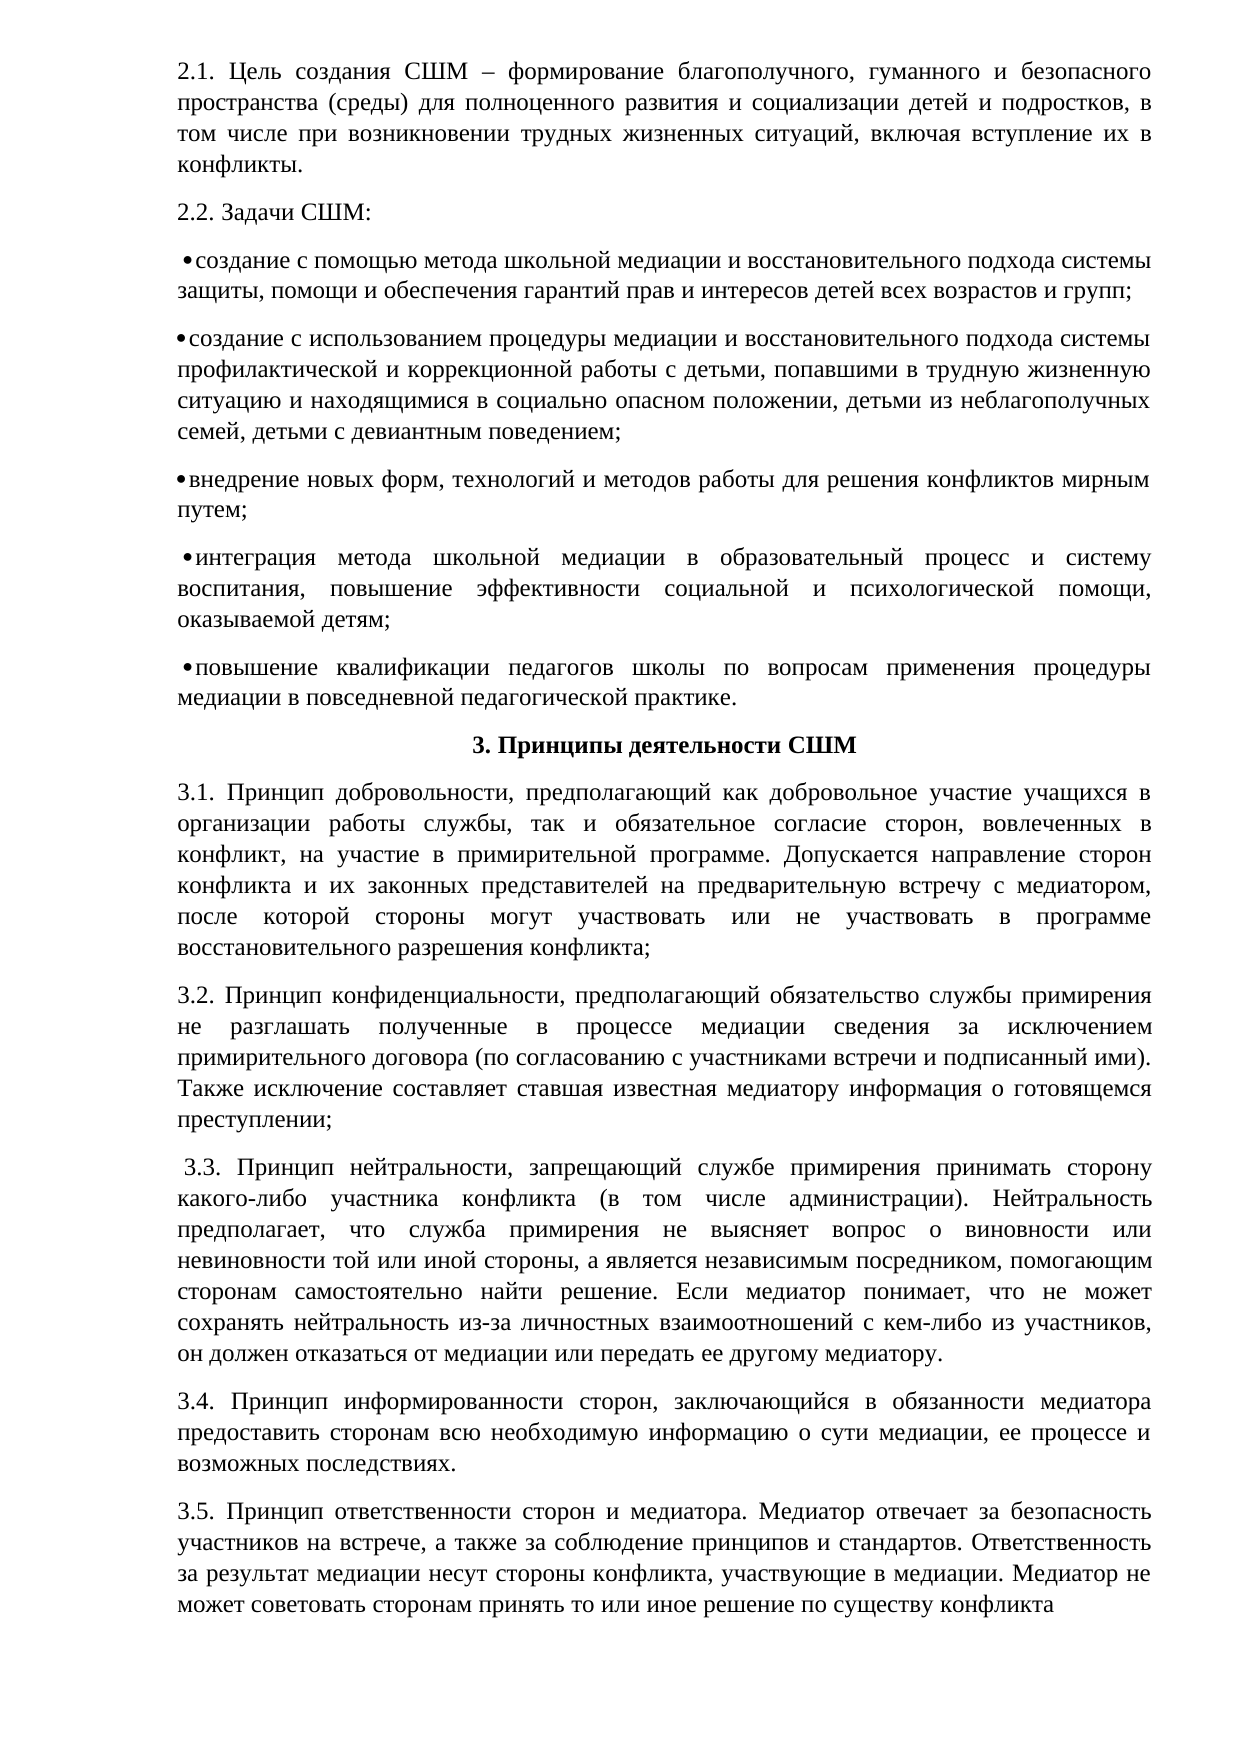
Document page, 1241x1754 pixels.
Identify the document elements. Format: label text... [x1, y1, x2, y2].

list создание с помощью метода школьной медиации и восстановительного подхода системы защиты, помощи и обеспечения гарантий прав и интересов детей всех возрастов и групп; [177, 245, 1152, 304]
list Принцип информированности сторон, заключающийся в обязанности медиатора предоставить сторонам всю необходимую информацию о сути медиации, ее процессе и возможных последствиях. [177, 1386, 1151, 1477]
list Цель создания СШМ – формирование благополучного, гуманного и безопасного пространства (среды) для полноценного развития и социализации детей и подростков, в том числе при возникновении трудных жизненных ситуаций, включая вступление их в конфликты. [177, 56, 1152, 178]
list Принцип конфиденциальности, предполагающий обязательство службы примирения не разглашать полученные в процессе медиации сведения за исключением примирительного договора (по согласованию с участниками встречи и подписанный ими). Также исключение составляет ставшая известная медиатору информация о готовящемся преступлении; [177, 980, 1152, 1133]
list Принцип ответственности сторон и медиатора. Медиатор отвечает за безопасность участников на встрече, а также за соблюдение принципов и стандартов. Ответственность за результат медиации несут стороны конфликта, участвующие в медиации. Медиатор не может советовать сторонам принять то или иное решение по существу конфликта [177, 1496, 1152, 1618]
list Задачи СШМ: [177, 197, 1203, 226]
list интеграция метода школьной медиации в образовательный процесс и систему воспитания, повышение эффективности социальной и психологической помощи, оказываемой детям; [177, 542, 1152, 633]
list Принцип добровольности, предполагающий как добровольное участие учащихся в организации работы службы, так и обязательное согласие сторон, вовлеченных в конфликт, на участие в примирительной программе. Допускается направление сторон конфликта и их законных представителей на предварительную встречу с медиатором, после которой стороны могут участвовать или не участвовать в программе восстановительного разрешения конфликта; [177, 777, 1152, 961]
list Принцип нейтральности, запрещающий службе примирения принимать сторону какого-либо участника конфликта (в том числе администрации). Нейтральность предполагает, что служба примирения не выясняет вопрос о виновности или невиновности той или иной стороны, а является независимым посредником, помогающим сторонам самостоятельно найти решение. Если медиатор понимает, что не может сохранять нейтральность из-за личностных взаимоотношений с кем-либо из участников, он должен отказаться от медиации или передать ее другому медиатору. [177, 1152, 1153, 1367]
list создание с использованием процедуры медиации и восстановительного подхода системы профилактической и коррекционной работы с детьми, попавшими в трудную жизненную ситуацию и находящимися в социально опасном положении, детьми из неблагополучных семей, детьми с девиантным поведением; [177, 323, 1151, 445]
list повышение квалификации педагогов школы по вопросам применения процедуры медиации в повседневной педагогической практике. [177, 652, 1151, 711]
subtitle Принципы деятельности СШМ [472, 730, 1203, 759]
list внедрение новых форм, технологий и методов работы для решения конфликтов мирным путем; [177, 464, 1151, 523]
